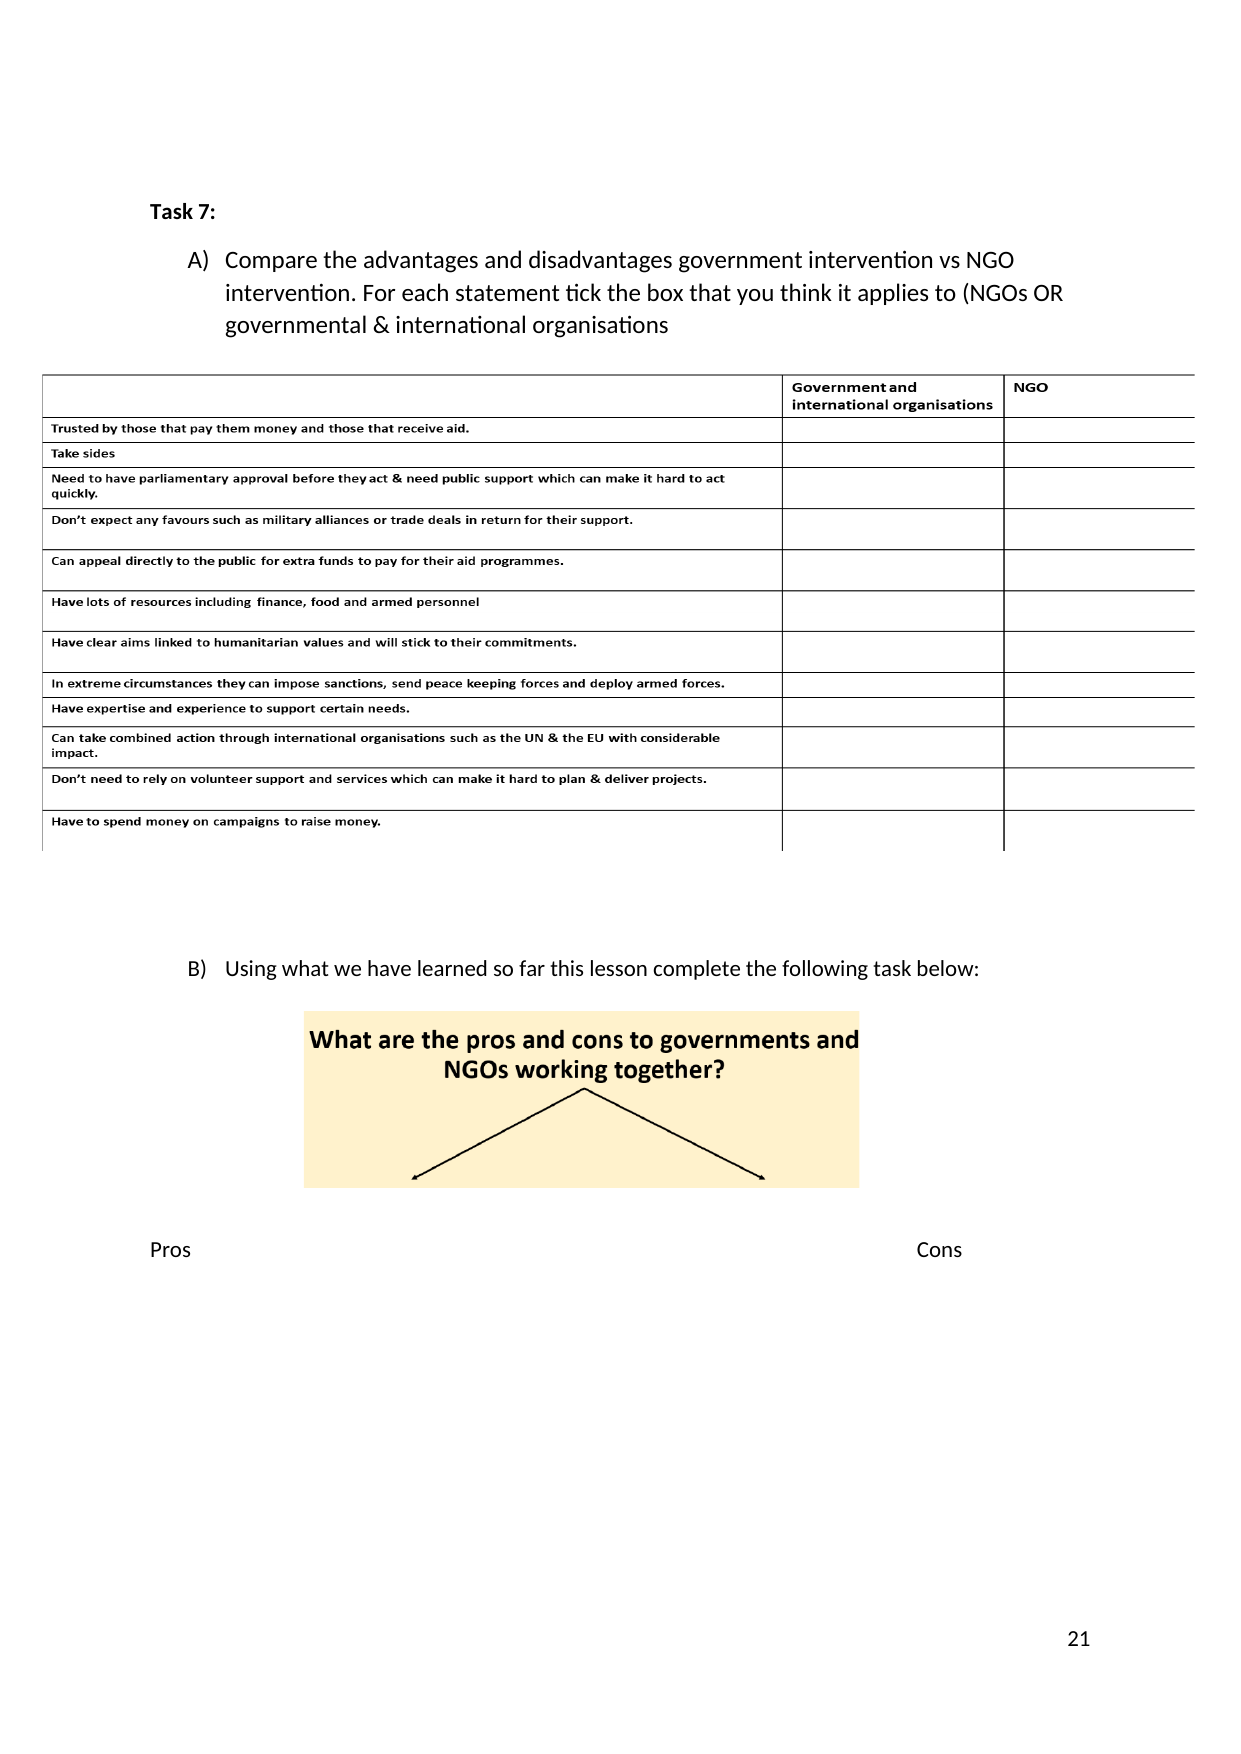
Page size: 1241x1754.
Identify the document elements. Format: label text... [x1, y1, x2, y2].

list Using what we have learned so far this lesson complete the following task below: [187, 954, 1090, 982]
text Task 7: [150, 197, 1090, 225]
picture [303, 1011, 864, 1189]
text Pros Cons [150, 1235, 1090, 1263]
picture [41, 374, 1195, 850]
list Compare the advantages and disadvantages government intervention vs NGO intervention. For each statement tick the box that you think it applies to (NGOs OR governmental & international organisations [187, 244, 1090, 340]
